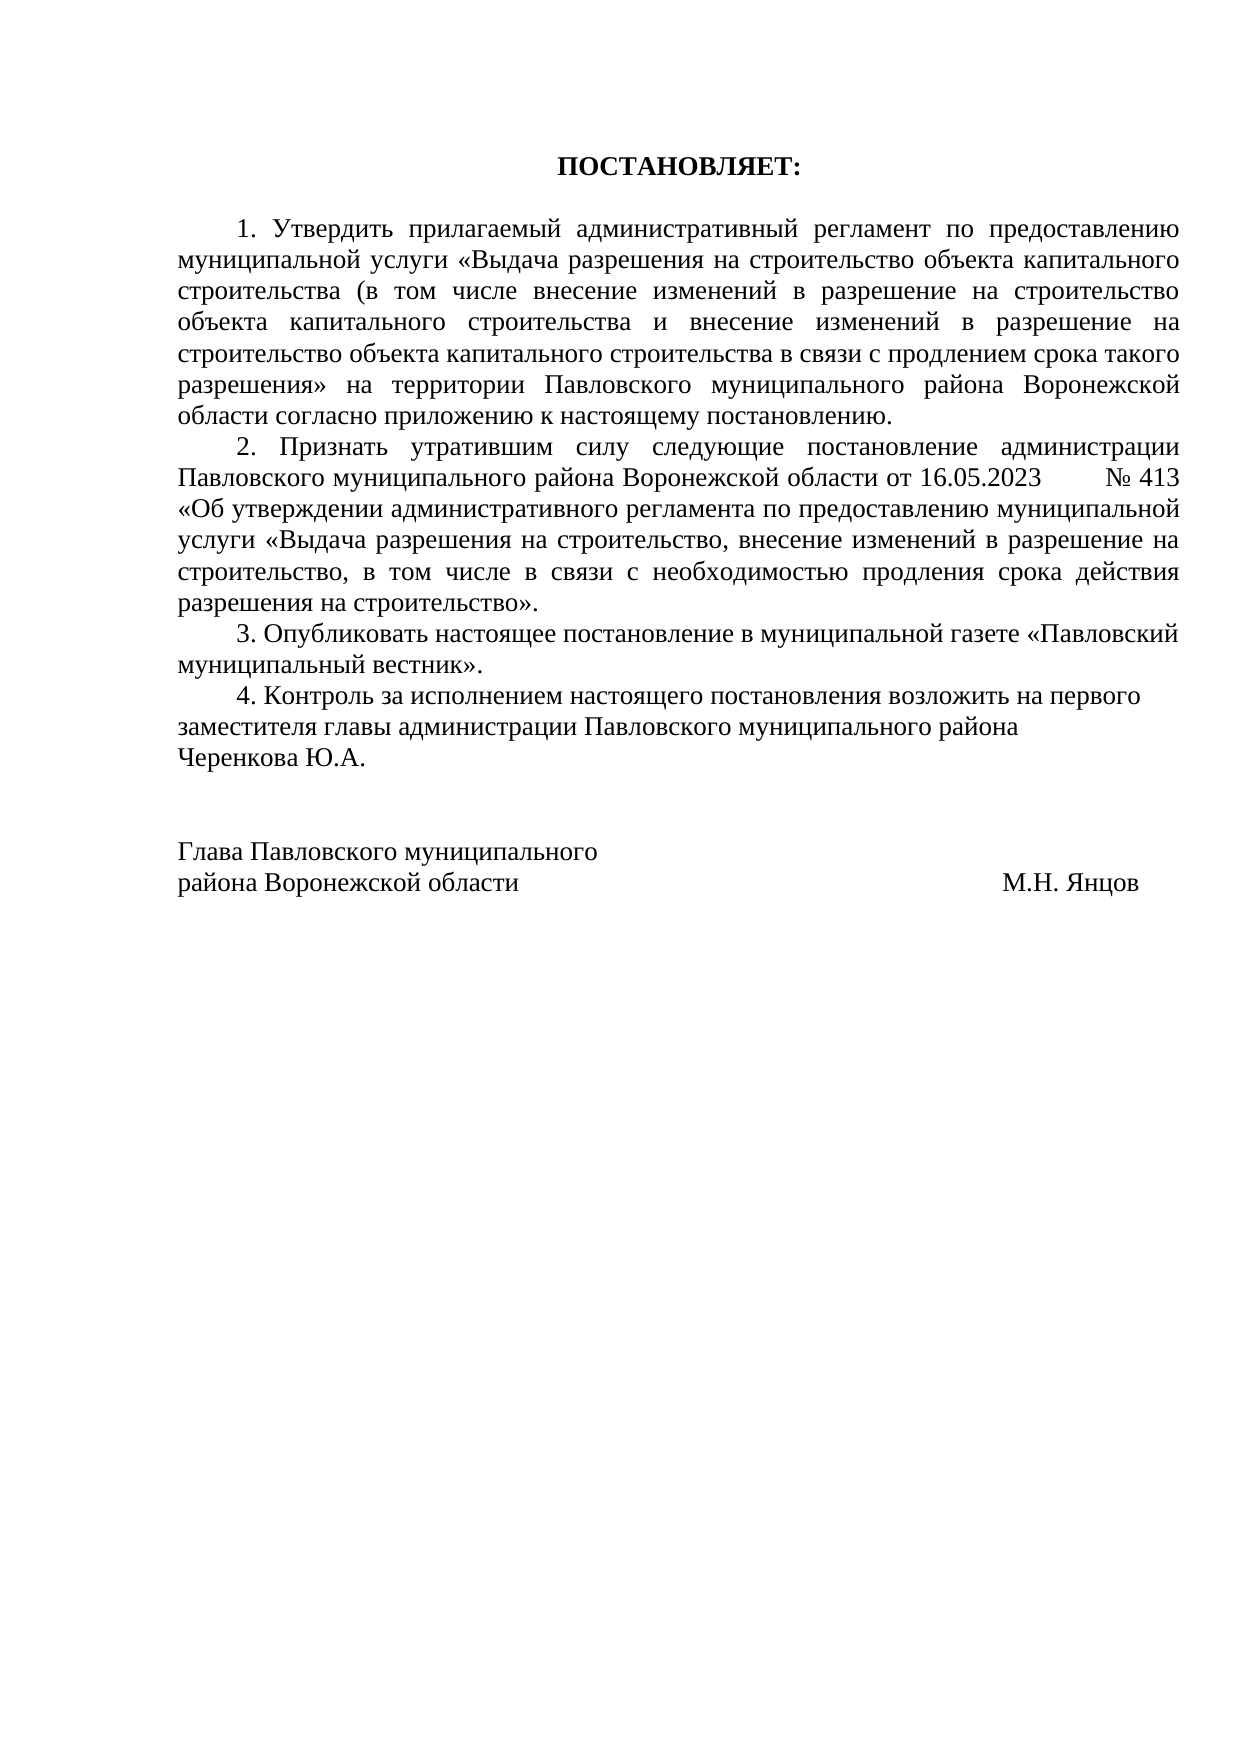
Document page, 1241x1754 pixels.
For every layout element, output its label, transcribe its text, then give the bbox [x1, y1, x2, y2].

text 2. Признать утратившим силу следующие постановление администрации Павловского муниципального района Воронежской области от 16.05.2023 № 413 «Об утверждении административного регламента по предоставлению муниципальной услуги «Выдача разрешения на строительство, внесение изменений в разрешение на строительство, в том числе в связи с необходимостью продления срока действия разрешения на строительство». [177, 430, 1181, 617]
text ПОСТАНОВЛЯЕТ: [177, 150, 1181, 181]
text района Воронежской области М.Н. Янцов [177, 866, 1181, 897]
text Глава Павловского муниципального [177, 835, 1181, 866]
text 1. Утвердить прилагаемый административный регламент по предоставлению муниципальной услуги «Выдача разрешения на строительство объекта капитального строительства (в том числе внесение изменений в разрешение на строительство объекта капитального строительства и внесение изменений в разрешение на строительство объекта капитального строительства в связи с продлением срока такого разрешения» на территории Павловского муниципального района Воронежской области согласно приложению к настоящему постановлению. [177, 212, 1181, 430]
text 4. Контроль за исполнением настоящего постановления возложить на первого заместителя главы администрации Павловского муниципального района Черенкова Ю.А. [177, 679, 1181, 773]
text 3. Опубликовать настоящее постановление в муниципальной газете «Павловский муниципальный вестник». [177, 617, 1181, 679]
